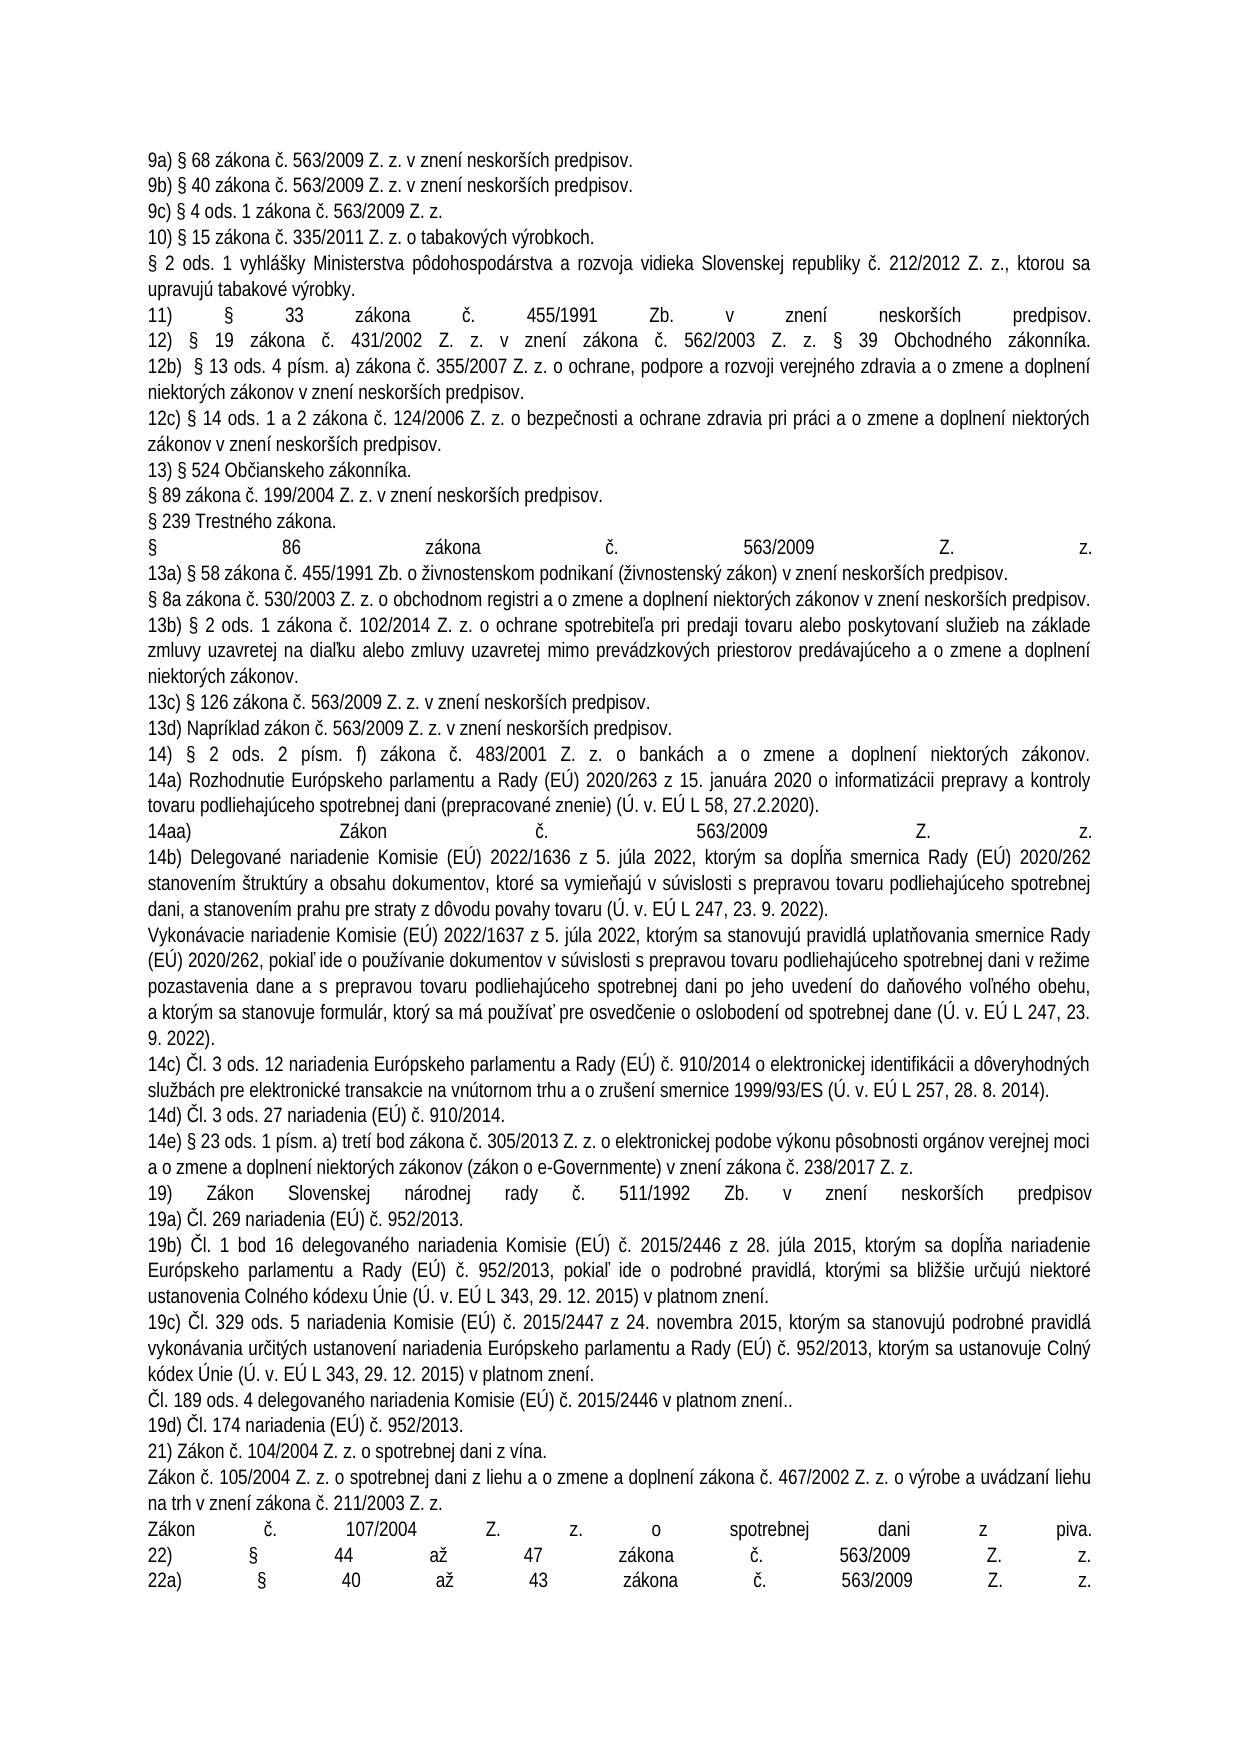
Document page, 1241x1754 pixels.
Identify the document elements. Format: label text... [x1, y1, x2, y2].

text 9c) § 4 ods. 1 zákona č. 563/2009 Z. z. [148, 199, 1093, 223]
text 14) § 2 ods. 2 písm. f) zákona č. 483/2001 Z. z. o bankách a o zmene a doplnení niektorých zákonov. 14a) Rozhodnutie Európskeho parlamentu a Rady (EÚ) 2020/263 z 15. januára 2020 o informatizácii prepravy a kontroly tovaru podliehajúceho spotrebnej dani (prepracované znenie) (Ú. v. EÚ L 58, 27.2.2020). [148, 742, 1093, 817]
text 9a) § 68 zákona č. 563/2009 Z. z. v znení neskorších predpisov. [148, 148, 1093, 172]
text Zákon č. 105/2004 Z. z. o spotrebnej dani z liehu a o zmene a doplnení zákona č. 467/2002 Z. z. o výrobe a uvádzaní liehu na trh v znení zákona č. 211/2003 Z. z. [148, 1465, 1093, 1515]
text 12c) § 14 ods. 1 a 2 zákona č. 124/2006 Z. z. o bezpečnosti a ochrane zdravia pri práci a o zmene a doplnení niektorých zákonov v znení neskorších predpisov. [148, 406, 1093, 456]
text 13d) Napríklad zákon č. 563/2009 Z. z. v znení neskorších predpisov. [148, 716, 1093, 740]
text 10) § 15 zákona č. 335/2011 Z. z. o tabakových výrobkoch. [148, 225, 1093, 249]
text 14e) § 23 ods. 1 písm. a) tretí bod zákona č. 305/2013 Z. z. o elektronickej podobe výkonu pôsobnosti orgánov verejnej moci a o zmene a doplnení niektorých zákonov (zákon o e-Governmente) v znení zákona č. 238/2017 Z. z. [148, 1129, 1093, 1179]
text § 86 zákona č. 563/2009 Z. z. 13a) § 58 zákona č. 455/1991 Zb. o živnostenskom podnikaní (živnostenský zákon) v znení neskorších predpisov. [148, 535, 1093, 585]
text § 239 Trestného zákona. [148, 509, 1093, 533]
text 14aa) Zákon č. 563/2009 Z. z. 14b) Delegované nariadenie Komisie (EÚ) 2022/1636 z 5. júla 2022, ktorým sa dopĺňa smernica Rady (EÚ) 2020/262 stanovením štruktúry a obsahu dokumentov, ktoré sa vymieňajú v súvislosti s prepravou tovaru podliehajúceho spotrebnej dani, a stanovením prahu pre straty z dôvodu povahy tovaru (Ú. v. EÚ L 247, 23. 9. 2022). [148, 819, 1093, 921]
text 14c) Čl. 3 ods. 12 nariadenia Európskeho parlamentu a Rady (EÚ) č. 910/2014 o elektronickej identifikácii a dôveryhodných službách pre elektronické transakcie na vnútornom trhu a o zrušení smernice 1999/93/ES (Ú. v. EÚ L 257, 28. 8. 2014). [148, 1052, 1093, 1102]
text 13c) § 126 zákona č. 563/2009 Z. z. v znení neskorších predpisov. [148, 690, 1093, 714]
text 19b) Čl. 1 bod 16 delegovaného nariadenia Komisie (EÚ) č. 2015/2446 z 28. júla 2015, ktorým sa dopĺňa nariadenie Európskeho parlamentu a Rady (EÚ) č. 952/2013, pokiaľ ide o podrobné pravidlá, ktorými sa bližšie určujú niektoré ustanovenia Colného kódexu Únie (Ú. v. EÚ L 343, 29. 12. 2015) v platnom znení. [148, 1233, 1093, 1308]
text 14d) Čl. 3 ods. 27 nariadenia (EÚ) č. 910/2014. [148, 1103, 1093, 1127]
text 21) Zákon č. 104/2004 Z. z. o spotrebnej dani z vína. [148, 1439, 1093, 1463]
text Vykonávacie nariadenie Komisie (EÚ) 2022/1637 z 5. júla 2022, ktorým sa stanovujú pravidlá uplatňovania smernice Rady (EÚ) 2020/262, pokiaľ ide o používanie dokumentov v súvislosti s prepravou tovaru podliehajúceho spotrebnej dani v režime pozastavenia dane a s prepravou tovaru podliehajúceho spotrebnej dani po jeho uvedení do daňového voľného obehu, a ktorým sa stanovuje formulár, ktorý sa má používať pre osvedčenie o oslobodení od spotrebnej dane (Ú. v. EÚ L 247, 23. 9. 2022). [148, 923, 1093, 1050]
text 9b) § 40 zákona č. 563/2009 Z. z. v znení neskorších predpisov. [148, 173, 1093, 197]
text 19) Zákon Slovenskej národnej rady č. 511/1992 Zb. v znení neskorších predpisov 19a) Čl. 269 nariadenia (EÚ) č. 952/2013. [148, 1181, 1093, 1231]
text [148, 1517, 1093, 1592]
text § 8a zákona č. 530/2003 Z. z. o obchodnom registri a o zmene a doplnení niektorých zákonov v znení neskorších predpisov. 13b) § 2 ods. 1 zákona č. 102/2014 Z. z. o ochrane spotrebiteľa pri predaji tovaru alebo poskytovaní služieb na základe zmluvy uzavretej na diaľku alebo zmluvy uzavretej mimo prevádzkových priestorov predávajúceho a o zmene a doplnení niektorých zákonov. [148, 587, 1093, 688]
text Čl. 189 ods. 4 delegovaného nariadenia Komisie (EÚ) č. 2015/2446 v platnom znení.. [148, 1388, 1093, 1412]
text § 2 ods. 1 vyhlášky Ministerstva pôdohospodárstva a rozvoja vidieka Slovenskej republiky č. 212/2012 Z. z., ktorou sa upravujú tabakové výrobky. [148, 251, 1093, 301]
text 11) § 33 zákona č. 455/1991 Zb. v znení neskorších predpisov. 12) § 19 zákona č. 431/2002 Z. z. v znení zákona č. 562/2003 Z. z. § 39 Obchodného zákonníka. 12b) § 13 ods. 4 písm. a) zákona č. 355/2007 Z. z. o ochrane, podpore a rozvoji verejného zdravia a o zmene a doplnení niektorých zákonov v znení neskorších predpisov. [148, 303, 1093, 404]
text 19d) Čl. 174 nariadenia (EÚ) č. 952/2013. [148, 1413, 1093, 1437]
text 13) § 524 Občianskeho zákonníka. [148, 458, 1093, 482]
text § 89 zákona č. 199/2004 Z. z. v znení neskorších predpisov. [148, 483, 1093, 507]
text 19c) Čl. 329 ods. 5 nariadenia Komisie (EÚ) č. 2015/2447 z 24. novembra 2015, ktorým sa stanovujú podrobné pravidlá vykonávania určitých ustanovení nariadenia Európskeho parlamentu a Rady (EÚ) č. 952/2013, ktorým sa ustanovuje Colný kódex Únie (Ú. v. EÚ L 343, 29. 12. 2015) v platnom znení. [148, 1310, 1093, 1386]
